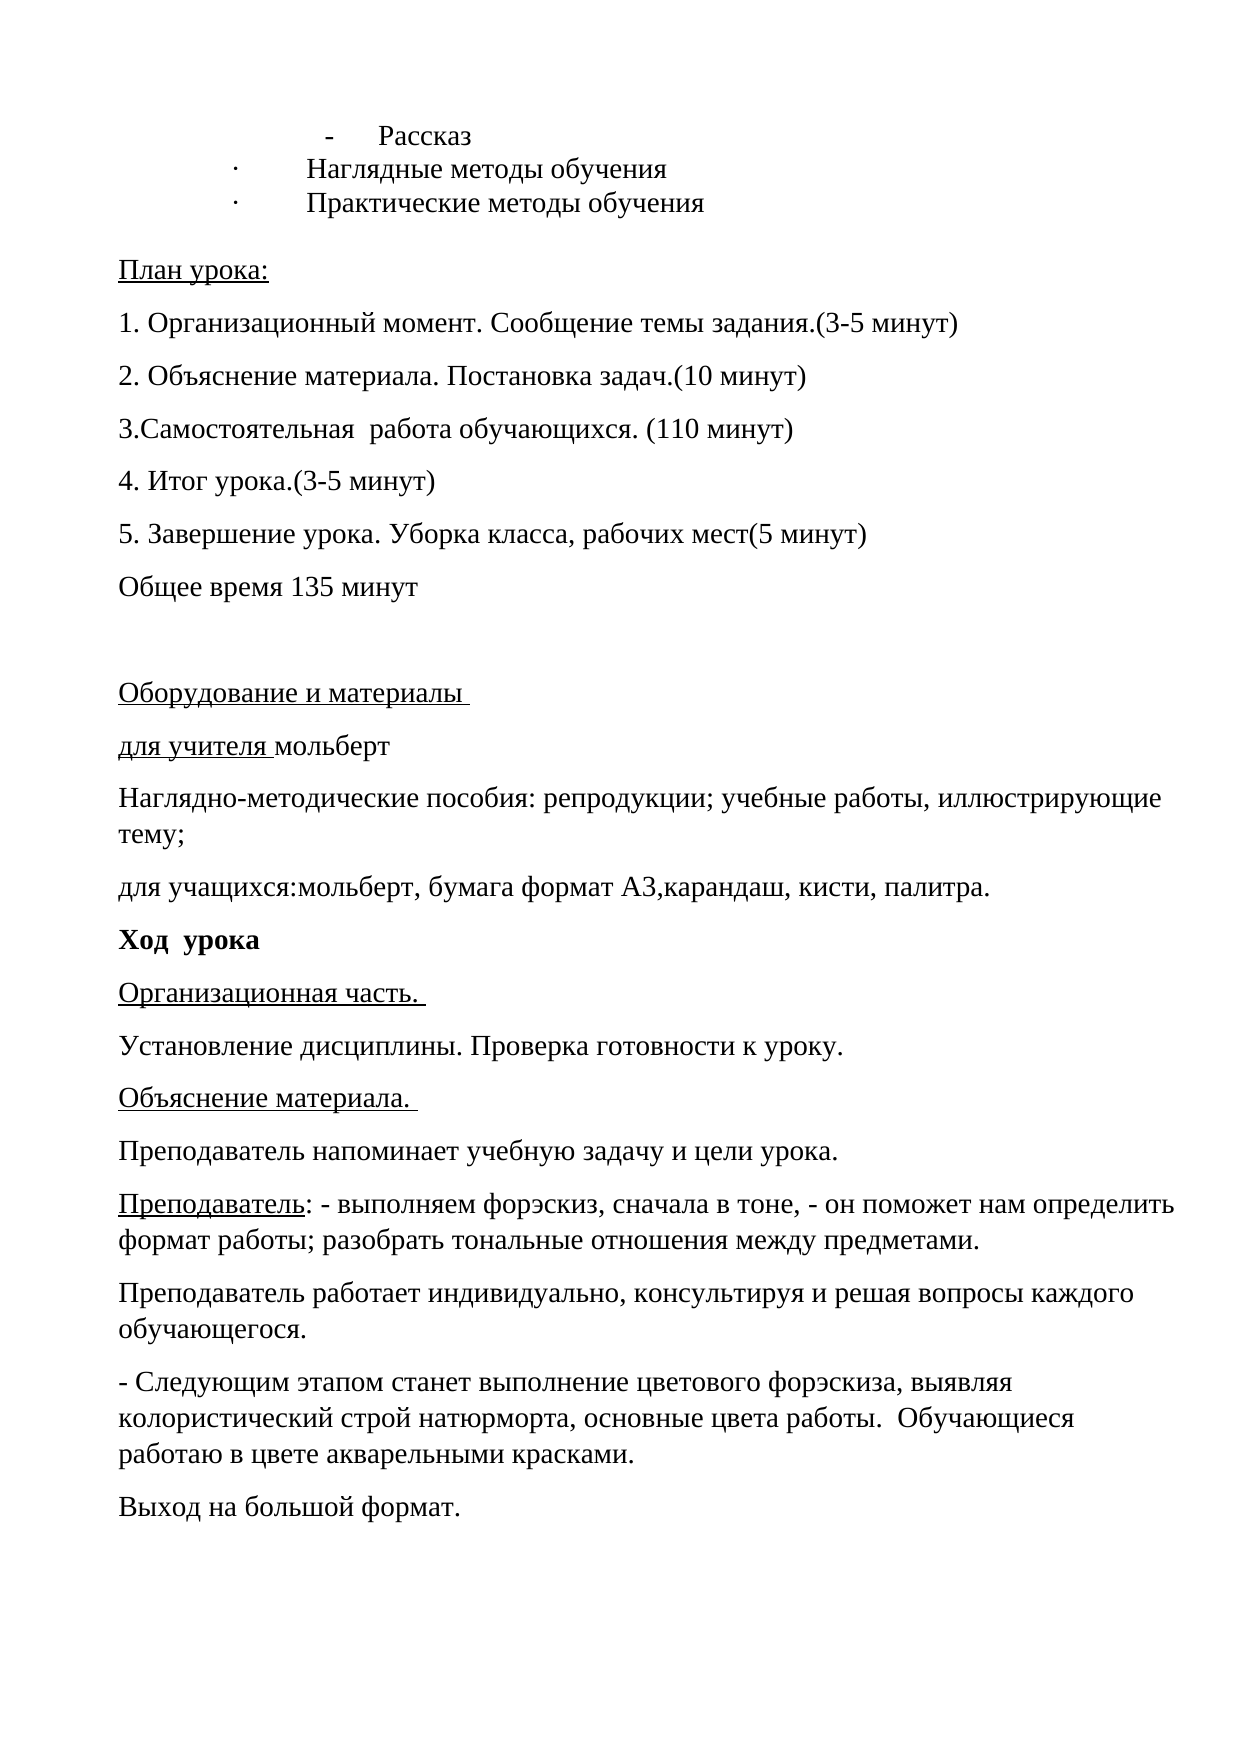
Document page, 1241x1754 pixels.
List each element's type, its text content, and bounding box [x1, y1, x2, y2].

text · Практические методы обучения [231, 185, 1181, 219]
text Преподаватель: - выполняем форэскиз, сначала в тоне, - он поможет нам определить формат работы; разобрать тональные отношения между предметами. [118, 1186, 1181, 1256]
text Оборудование и материалы [118, 675, 1181, 708]
text 5. Завершение урока. Уборка класса, рабочих мест(5 минут) [118, 516, 1181, 550]
text Организационная часть. [118, 975, 1181, 1008]
text Общее время 135 минут [118, 569, 1181, 603]
text Выход на большой формат. [118, 1489, 1181, 1523]
text - Рассказ [324, 118, 1181, 152]
text Установление дисциплины. Проверка готовности к уроку. [118, 1028, 1181, 1061]
text 3.Самостоятельная работа обучающихся. (110 минут) [118, 411, 1181, 444]
text · Наглядные методы обучения [231, 152, 1181, 185]
text Наглядно-методические пособия: репродукции; учебные работы, иллюстрирующие тему; [118, 780, 1181, 850]
text для учителя мольберт [118, 728, 1181, 761]
text 2. Объяснение материала. Постановка задач.(10 минут) [118, 358, 1181, 391]
text 1. Организационный момент. Сообщение темы задания.(3-5 минут) [118, 305, 1181, 339]
text - Следующим этапом станет выполнение цветового форэскиза, выявляя колористический строй натюрморта, основные цвета работы. Обучающиеся работаю в цвете акварельными красками. [118, 1364, 1181, 1470]
text 4. Итог урока.(3-5 минут) [118, 463, 1181, 497]
text Ход урока [118, 922, 1181, 956]
text План урока: [118, 252, 1181, 286]
text Объяснение материала. [118, 1081, 1181, 1114]
text для учащихся:мольберт, бумага формат А3,карандаш, кисти, палитра. [118, 869, 1181, 903]
text Преподаватель работает индивидуально, консультируя и решая вопросы каждого обучающегося. [118, 1275, 1181, 1345]
text Преподаватель напоминает учебную задачу и цели урока. [118, 1133, 1181, 1167]
